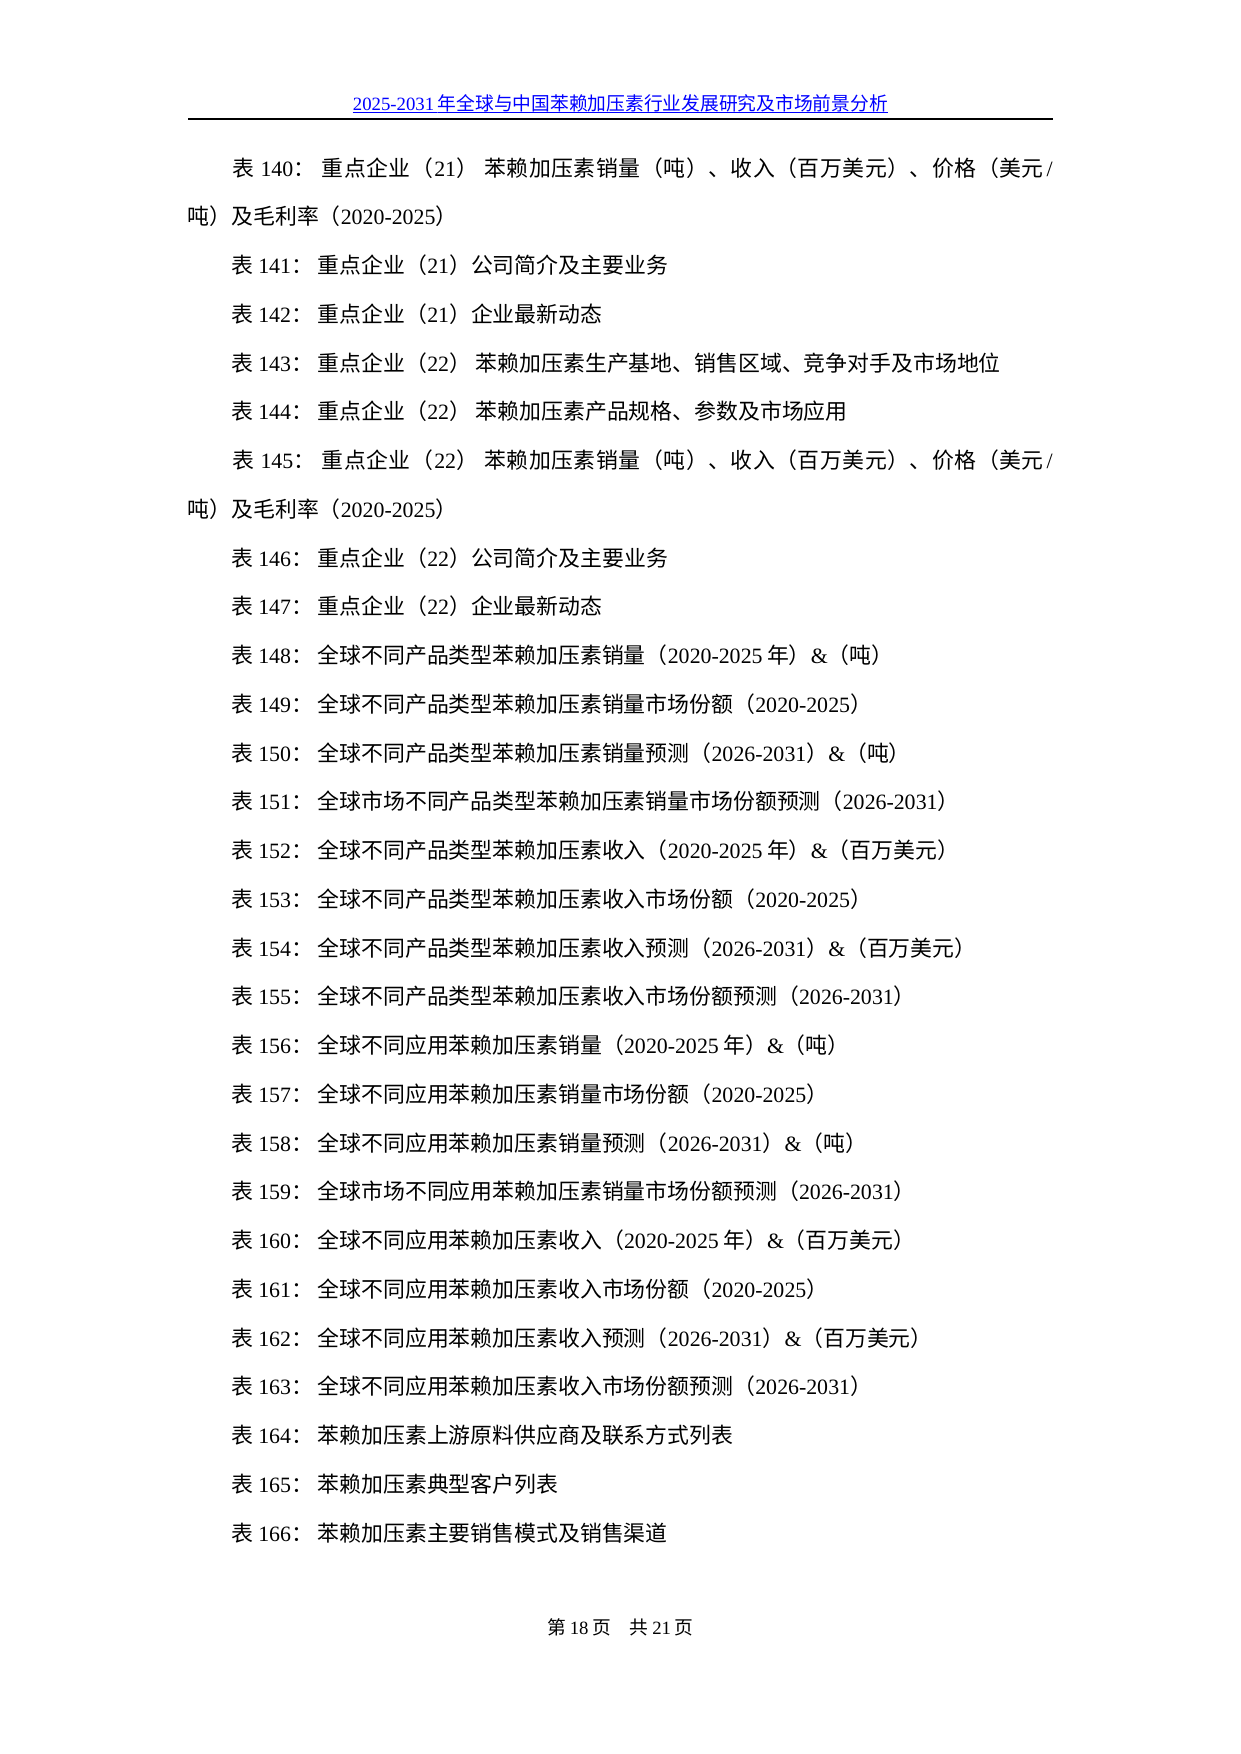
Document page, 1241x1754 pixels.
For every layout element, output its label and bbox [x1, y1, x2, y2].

text [187, 150, 1053, 1548]
